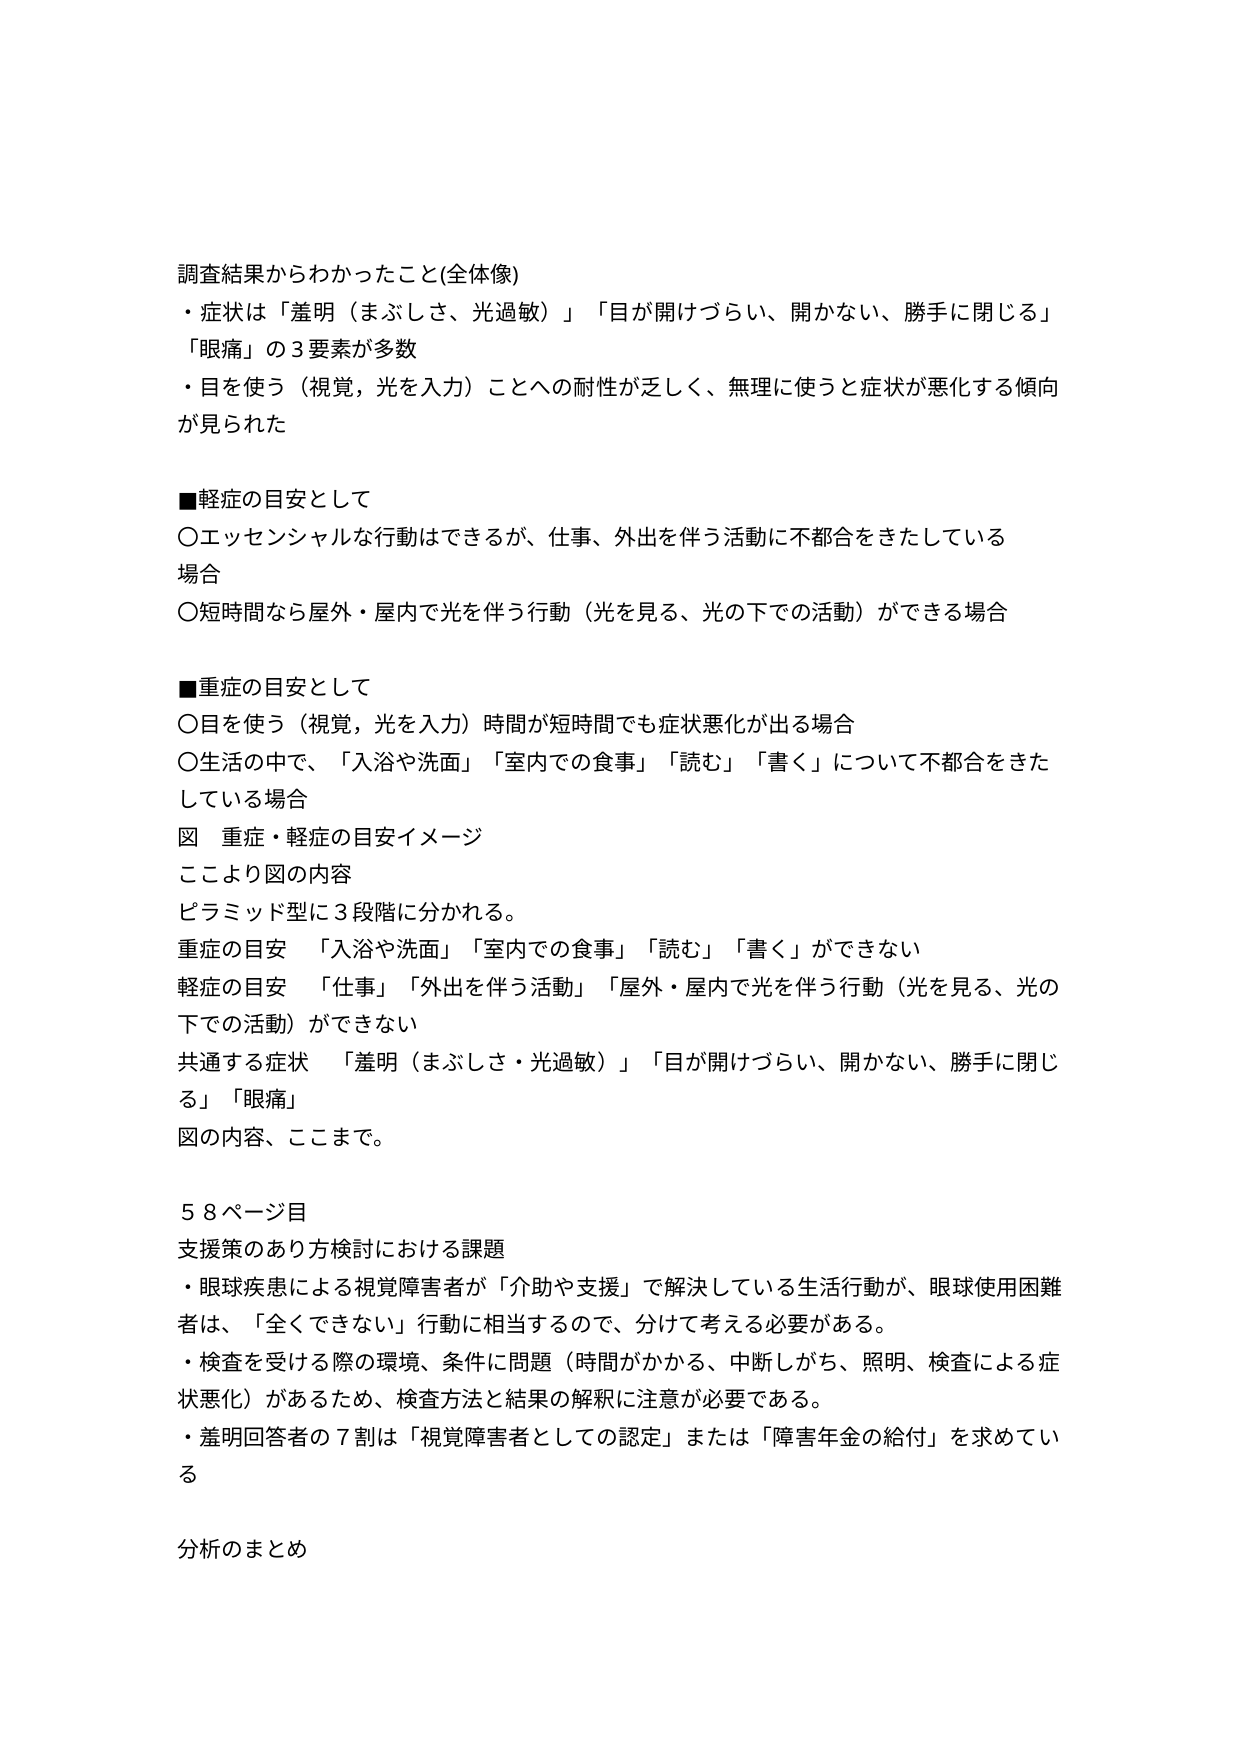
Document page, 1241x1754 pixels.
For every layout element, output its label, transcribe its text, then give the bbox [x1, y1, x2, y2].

text 調査結果からわかったこと(全体像) [177, 254, 1063, 292]
text ここより図の内容 [177, 854, 1063, 892]
text ・目を使う（視覚，光を入力）ことへの耐性が乏しく、無理に使うと症状が悪化する傾向が見られた [177, 367, 1063, 442]
text ■軽症の目安として [177, 479, 1063, 517]
text 場合 [177, 554, 1063, 592]
text ・検査を受ける際の環境、条件に問題（時間がかかる、中断しがち、照明、検査による症状悪化）があるため、検査方法と結果の解釈に注意が必要である。 [177, 1342, 1063, 1417]
text 〇短時間なら屋外・屋内で光を伴う行動（光を見る、光の下での活動）ができる場合 [177, 592, 1063, 629]
text 分析のまとめ [177, 1529, 1063, 1567]
text ５８ページ目 [177, 1192, 1063, 1229]
text 〇生活の中で、「入浴や洗面」「室内での食事」「読む」「書く」について不都合をきた [177, 742, 1063, 779]
text 軽症の目安 「仕事」「外出を伴う活動」「屋外・屋内で光を伴う行動（光を見る、光の下での活動）ができない [177, 967, 1063, 1042]
text 図 重症・軽症の目安イメージ [177, 817, 1063, 854]
text ・羞明回答者の７割は「視覚障害者としての認定」または「障害年金の給付」を求めている [177, 1417, 1063, 1492]
text 重症の目安 「入浴や洗面」「室内での食事」「読む」「書く」ができない [177, 929, 1063, 967]
text 図の内容、ここまで。 [177, 1117, 1063, 1154]
text ・症状は「羞明（まぶしさ、光過敏）」「目が開けづらい、開かない、勝手に閉じる」「眼痛」の3要素が多数 [177, 292, 1063, 367]
text している場合 [177, 779, 1063, 817]
text ■重症の目安として [177, 667, 1063, 704]
text ・眼球疾患による視覚障害者が「介助や支援」で解決している生活行動が、眼球使用困難者は、「全くできない」行動に相当するので、分けて考える必要がある。 [177, 1267, 1063, 1342]
text ピラミッド型に３段階に分かれる。 [177, 892, 1063, 929]
text 〇エッセンシャルな行動はできるが、仕事、外出を伴う活動に不都合をきたしている [177, 517, 1063, 554]
text 〇目を使う（視覚，光を入力）時間が短時間でも症状悪化が出る場合 [177, 704, 1063, 742]
text 共通する症状 「羞明（まぶしさ・光過敏）」「目が開けづらい、開かない、勝手に閉じる」「眼痛」 [177, 1042, 1063, 1117]
text 支援策のあり方検討における課題 [177, 1229, 1063, 1267]
